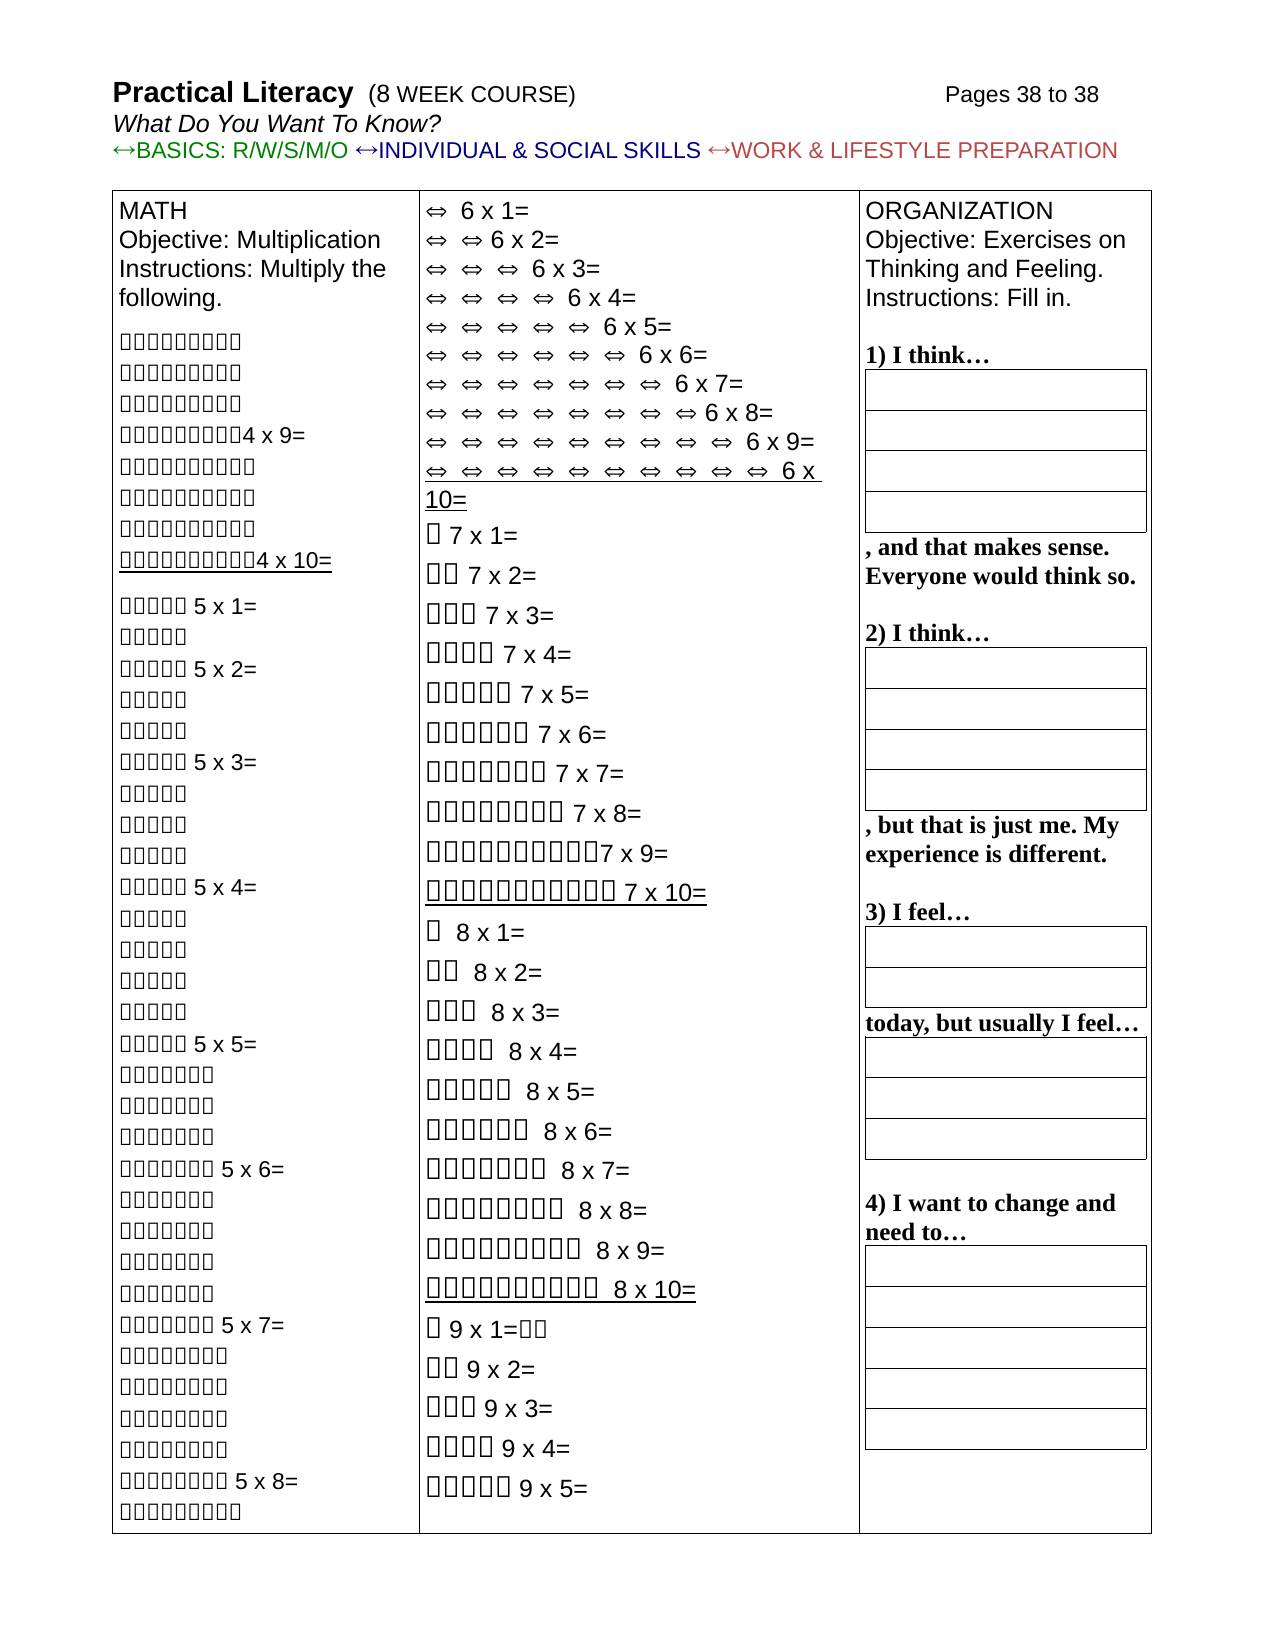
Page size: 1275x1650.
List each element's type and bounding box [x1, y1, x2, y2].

table_header [420, 191, 859, 1533]
table_header [860, 191, 1151, 1533]
table_header [113, 191, 419, 1533]
